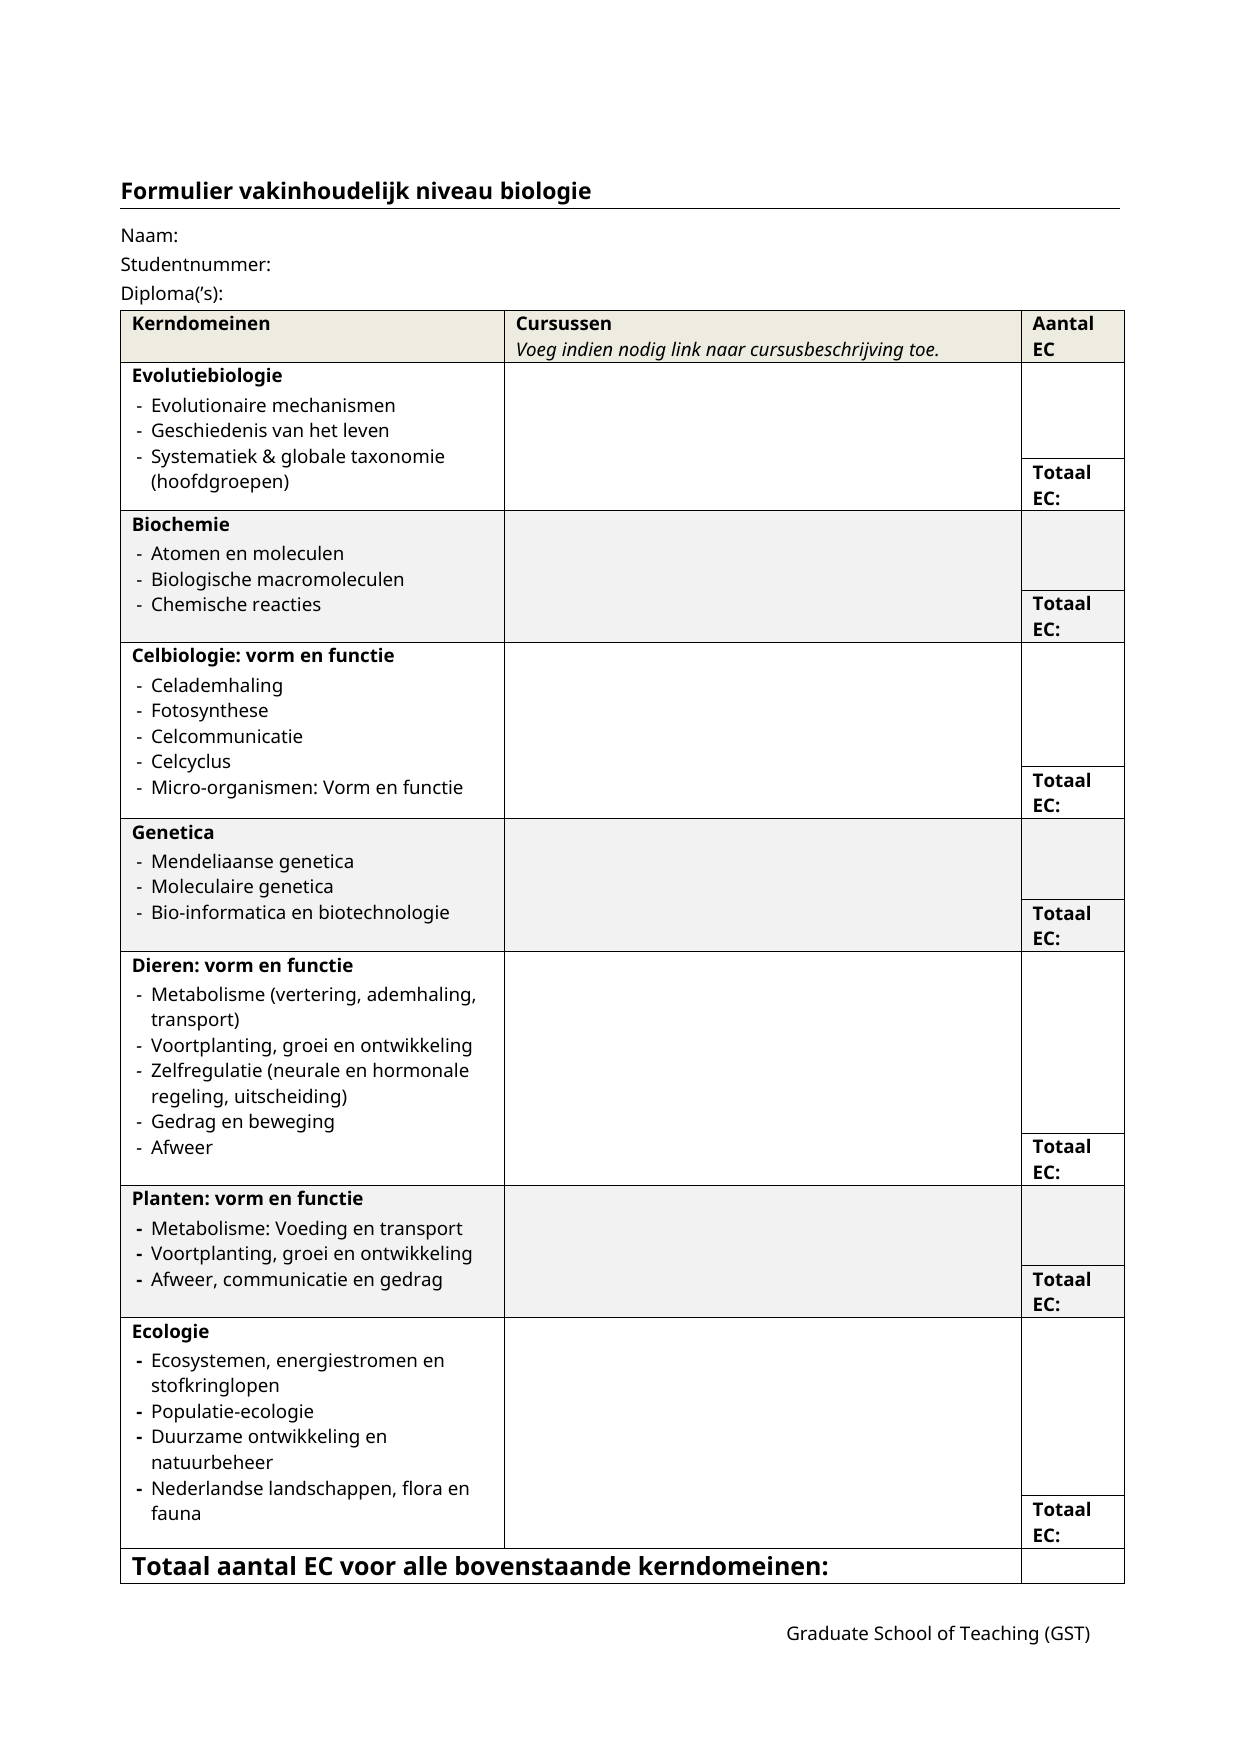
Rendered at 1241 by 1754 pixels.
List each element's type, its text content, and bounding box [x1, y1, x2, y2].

table_cell Dieren: vorm en functie Metabolisme (vertering, ademhaling, transport) Voortplanting, groei en ontwikkeling Zelfregulatie (neurale en hormonale regeling, uitscheiding) Gedrag en beweging Afweer [121, 952, 504, 1185]
table_cell [1022, 819, 1124, 899]
subtitle Formulier vakinhoudelijk niveau biologie [120, 175, 1120, 208]
table_cell [505, 1318, 1021, 1547]
table_cell [505, 1186, 1021, 1317]
table_cell [1022, 952, 1124, 1133]
table_cell [1022, 1318, 1124, 1495]
table_cell [1022, 363, 1124, 458]
table_cell Evolutiebiologie Evolutionaire mechanismen Geschiedenis van het leven Systematiek & globale taxonomie (hoofdgroepen) [121, 363, 504, 510]
table_cell [1022, 1186, 1124, 1265]
table_header Aantal EC [1022, 311, 1124, 362]
table_cell [1022, 511, 1124, 590]
table_cell Celbiologie: vorm en functie Celademhaling Fotosynthese Celcommunicatie Celcyclus Micro-organismen: Vorm en functie [121, 643, 504, 818]
table_cell Totaal EC: [1022, 767, 1124, 818]
text Naam: [120, 222, 1090, 247]
table_header Kerndomeinen [121, 311, 504, 362]
table_cell Totaal EC: [1022, 1266, 1124, 1317]
table_cell [505, 363, 1021, 510]
table_header Cursussen Voeg indien nodig link naar cursusbeschrijving toe. [505, 311, 1021, 362]
table_cell [505, 511, 1021, 642]
table_cell Totaal EC: [1022, 459, 1124, 510]
text Diploma(’s): [120, 280, 1090, 306]
table_cell Planten: vorm en functie Metabolisme: Voeding en transport Voortplanting, groei en ontwikkeling Afweer, communicatie en gedrag [121, 1186, 504, 1317]
text Studentnummer: [120, 251, 1090, 277]
table_cell Ecologie Ecosystemen, energiestromen en stofkringlopen Populatie-ecologie Duurzame ontwikkeling en natuurbeheer Nederlandse landschappen, flora en fauna [121, 1318, 504, 1547]
table_cell Genetica Mendeliaanse genetica Moleculaire genetica Bio-informatica en biotechnologie [121, 819, 504, 951]
table_cell [1022, 643, 1124, 766]
table_cell Totaal EC: [1022, 1496, 1124, 1547]
table_cell Totaal EC: [1022, 1134, 1124, 1185]
table_cell [1022, 1549, 1124, 1582]
table_cell [505, 643, 1021, 818]
table_cell Biochemie Atomen en moleculen Biologische macromoleculen Chemische reacties [121, 511, 504, 642]
table_cell [505, 952, 1021, 1185]
table_cell Totaal EC: [1022, 900, 1124, 951]
table_cell [505, 819, 1021, 951]
table_cell Totaal EC: [1022, 591, 1124, 642]
table_cell Totaal aantal EC voor alle bovenstaande kerndomeinen: [121, 1549, 1021, 1582]
